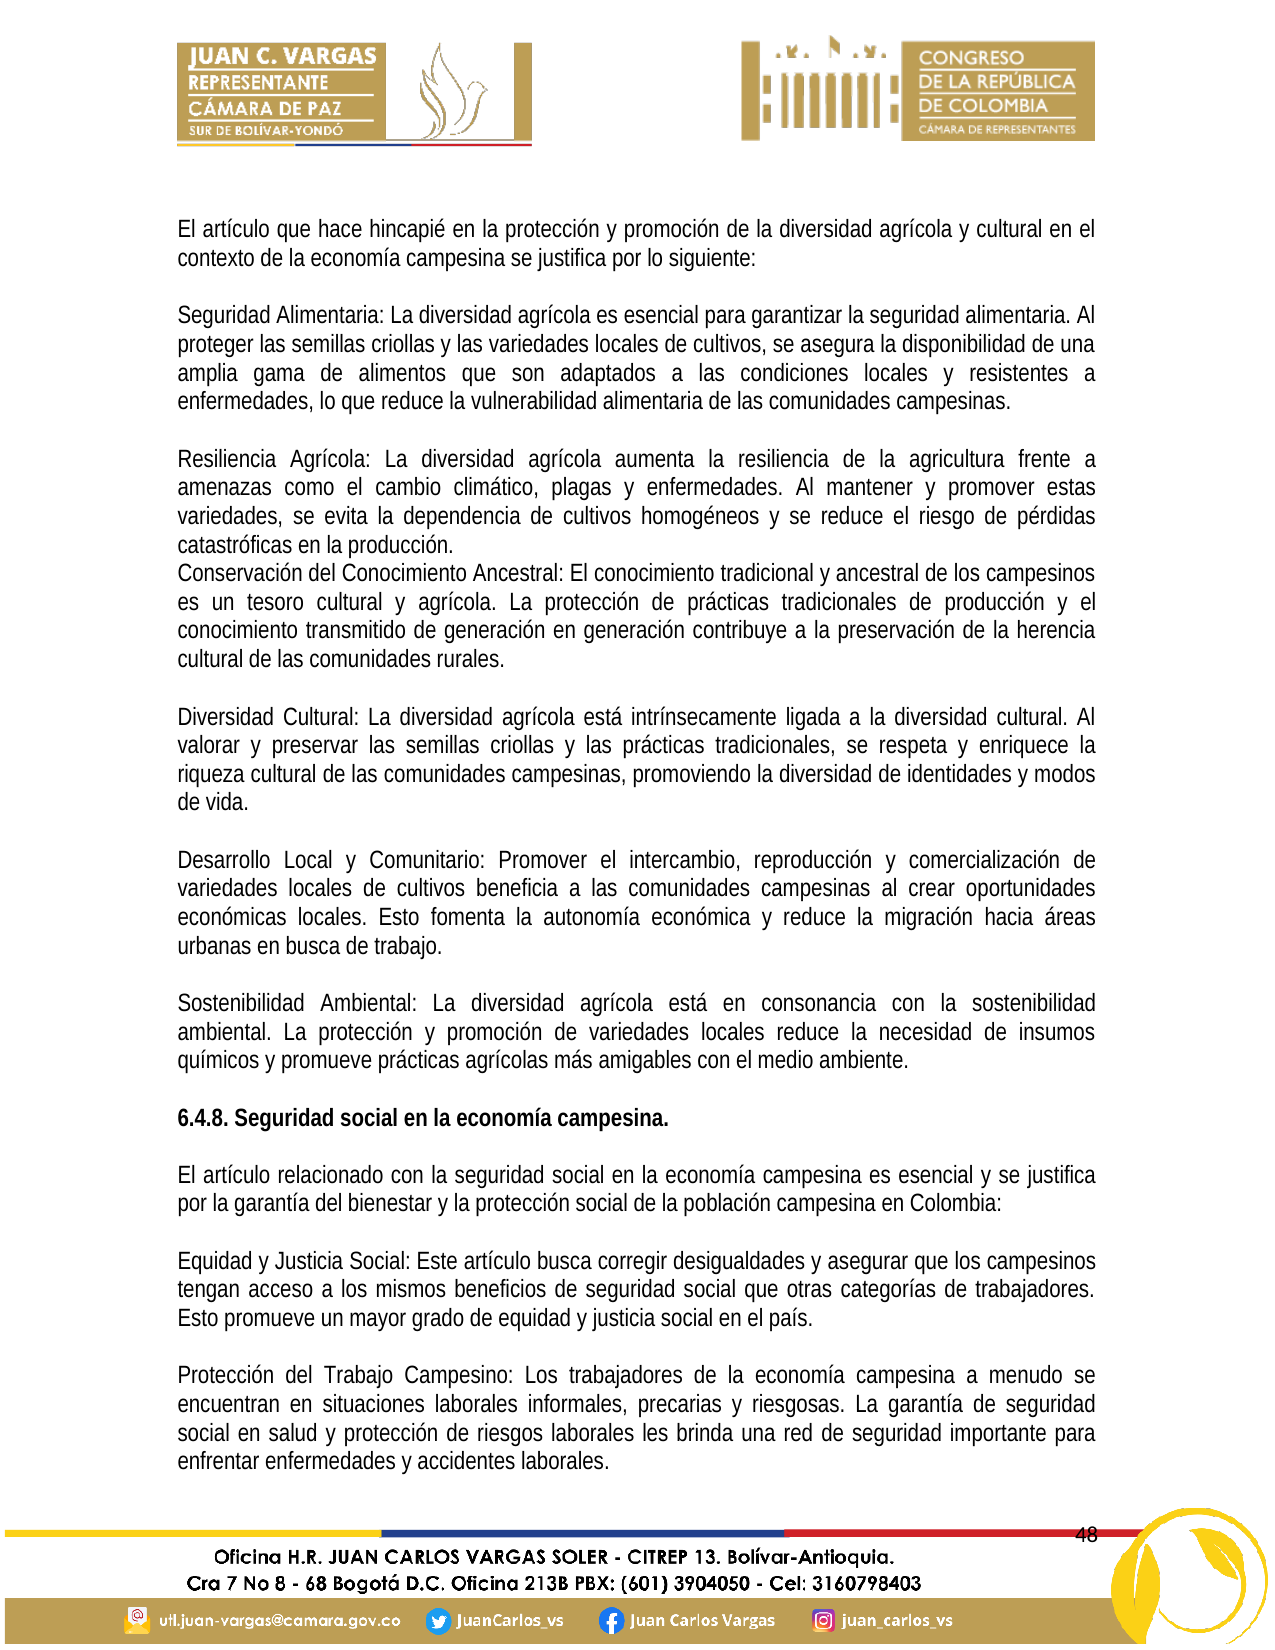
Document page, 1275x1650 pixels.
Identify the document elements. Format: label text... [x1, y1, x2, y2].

text Equidad y Justicia Social: Este artículo busca corregir desigualdades y asegurar que los campesinos tengan acceso a los mismos beneficios de seguridad social que otras categorías de trabajadores. Esto promueve un mayor grado de equidad y justicia social en el país. [177, 1246, 1098, 1332]
picture [4, 3, 1273, 1644]
text Diversidad Cultural: La diversidad agrícola está intrínsecamente ligada a la diversidad cultural. Al valorar y preservar las semillas criollas y las prácticas tradicionales, se respeta y enriquece la riqueza cultural de las comunidades campesinas, promoviendo la diversidad de identidades y modos de vida. [177, 701, 1098, 816]
text Conservación del Conocimiento Ancestral: El conocimiento tradicional y ancestral de los campesinos es un tesoro cultural y agrícola. La protección de prácticas tradicionales de producción y el conocimiento transmitido de generación en generación contribuye a la preservación de la herencia cultural de las comunidades rurales. [177, 558, 1098, 673]
text El artículo que hace hincapié en la protección y promoción de la diversidad agrícola y cultural en el contexto de la economía campesina se justifica por lo siguiente: [177, 214, 1098, 272]
text El artículo relacionado con la seguridad social en la economía campesina es esencial y se justifica por la garantía del bienestar y la protección social de la población campesina en Colombia: [177, 1160, 1098, 1217]
text Desarrollo Local y Comunitario: Promover el intercambio, reproducción y comercialización de variedades locales de cultivos beneficia a las comunidades campesinas al crear oportunidades económicas locales. Esto fomenta la autonomía económica y reduce la migración hacia áreas urbanas en busca de trabajo. [177, 845, 1098, 959]
text 6.4.8. Seguridad social en la economía campesina. [177, 1102, 1098, 1131]
text Sostenibilidad Ambiental: La diversidad agrícola está en consonancia con la sostenibilidad ambiental. La protección y promoción de variedades locales reduce la necesidad de insumos químicos y promueve prácticas agrícolas más amigables con el medio ambiente. [177, 988, 1098, 1074]
text Seguridad Alimentaria: La diversidad agrícola es esencial para garantizar la seguridad alimentaria. Al proteger las semillas criollas y las variedades locales de cultivos, se asegura la disponibilidad de una amplia gama de alimentos que son adaptados a las condiciones locales y resistentes a enfermedades, lo que reduce la vulnerabilidad alimentaria de las comunidades campesinas. [177, 300, 1098, 415]
text Protección del Trabajo Campesino: Los trabajadores de la economía campesina a menudo se encuentran en situaciones laborales informales, precarias y riesgosas. La garantía de seguridad social en salud y protección de riesgos laborales les brinda una red de seguridad importante para enfrentar enfermedades y accidentes laborales. [177, 1360, 1098, 1475]
text Resiliencia Agrícola: La diversidad agrícola aumenta la resiliencia de la agricultura frente a amenazas como el cambio climático, plagas y enfermedades. Al mantener y promover estas variedades, se evita la dependencia de cultivos homogéneos y se reduce el riesgo de pérdidas catastróficas en la producción. [177, 444, 1098, 558]
